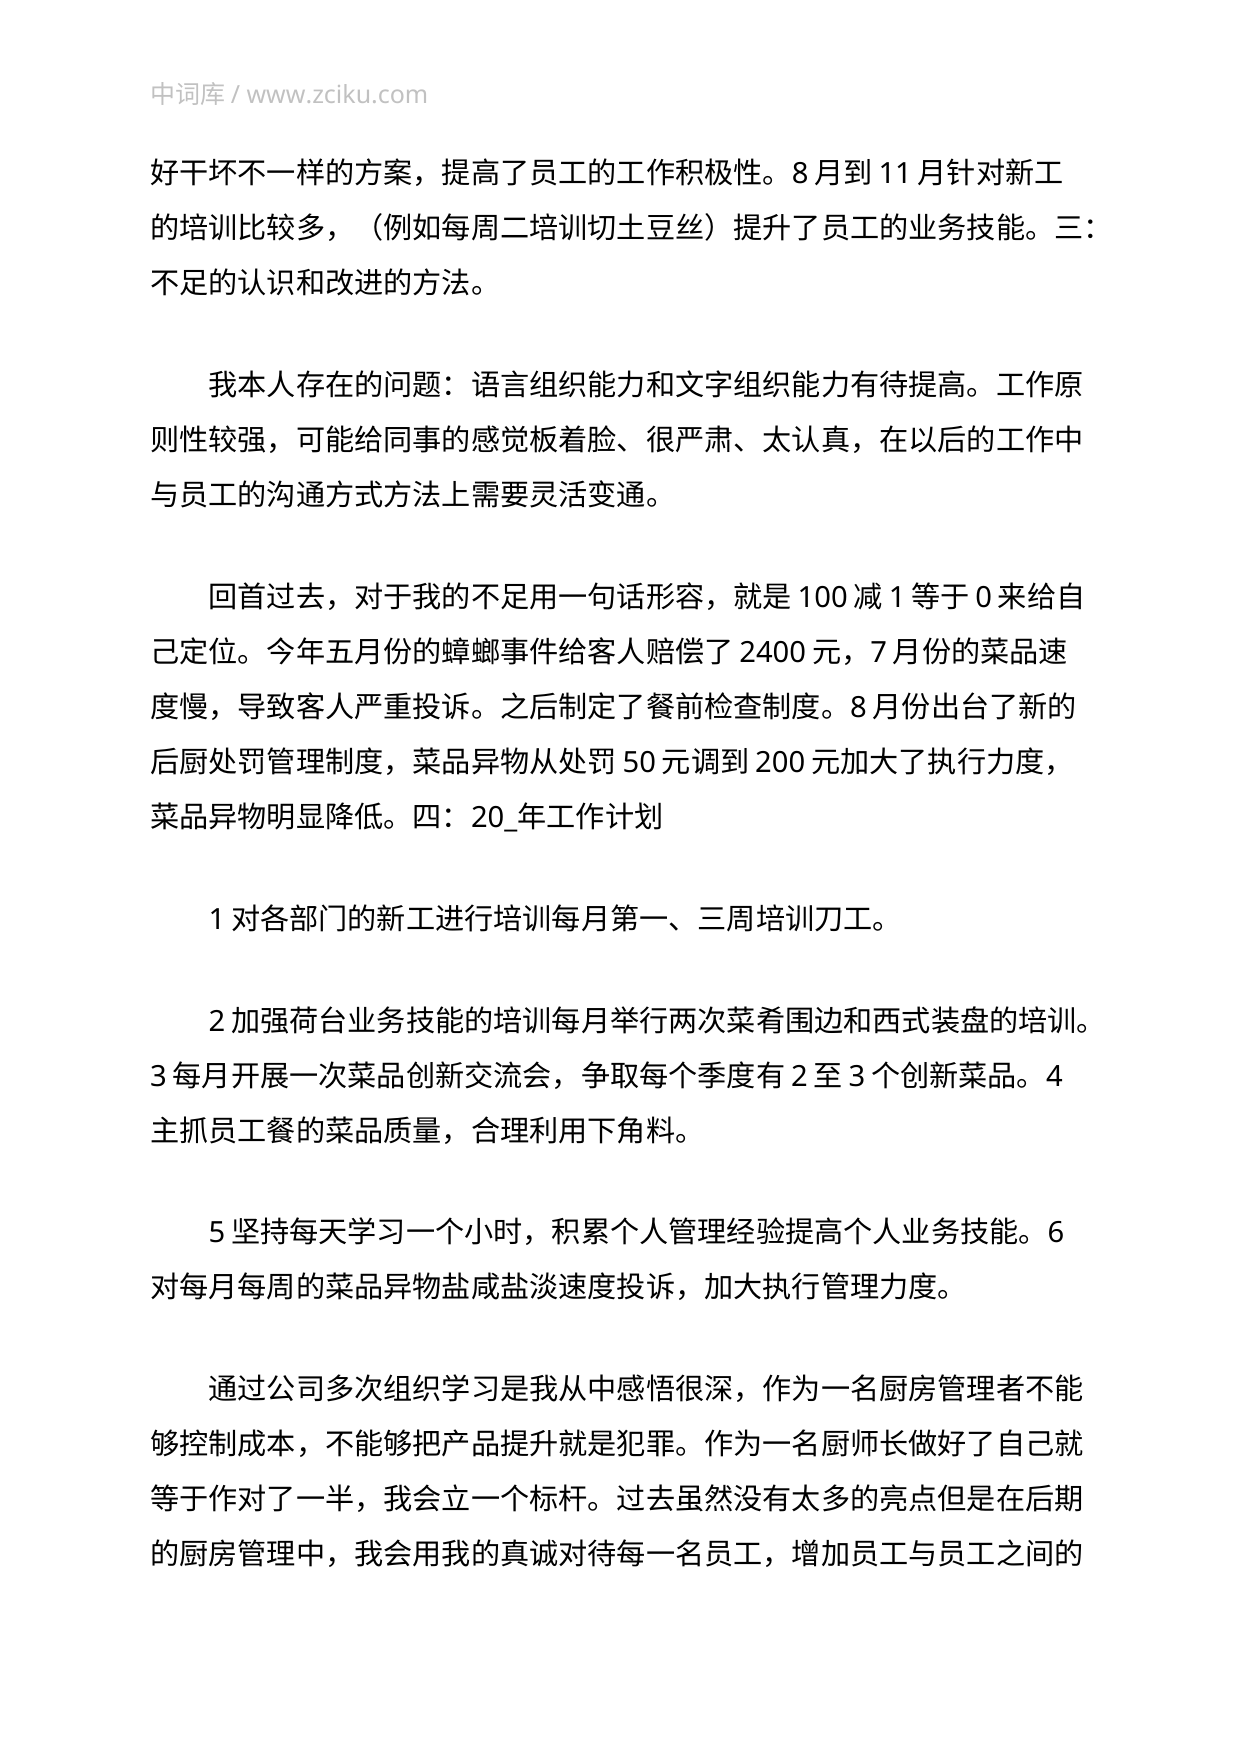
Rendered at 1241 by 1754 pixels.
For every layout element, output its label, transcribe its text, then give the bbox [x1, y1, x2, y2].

text 回首过去，对于我的不足用一句话形容，就是100减1等于0来给自己定位。今年五月份的蟑螂事件给客人赔偿了2400元，7月份的菜品速度慢，导致客人严重投诉。之后制定了餐前检查制度。8月份出台了新的后厨处罚管理制度，菜品异物从处罚50元调到200元加大了执行力度，菜品异物明显降低。四：20_年工作计划 [150, 573, 1090, 836]
text 5坚持每天学习一个小时，积累个人管理经验提高个人业务技能。6对每月每周的菜品异物盐咸盐淡速度投诉，加大执行管理力度。 [150, 1209, 1090, 1306]
text 我本人存在的问题：语言组织能力和文字组织能力有待提高。工作原则性较强，可能给同事的感觉板着脸、很严肃、太认真，在以后的工作中与员工的沟通方式方法上需要灵活变通。 [150, 362, 1090, 514]
text 2加强荷台业务技能的培训每月举行两次菜肴围边和西式装盘的培训。3每月开展一次菜品创新交流会，争取每个季度有2至3个创新菜品。4主抓员工餐的菜品质量，合理利用下角料。 [150, 997, 1090, 1149]
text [150, 1366, 1090, 1573]
text 1对各部门的新工进行培训每月第一、三周培训刀工。 [150, 895, 1090, 938]
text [150, 150, 1090, 302]
